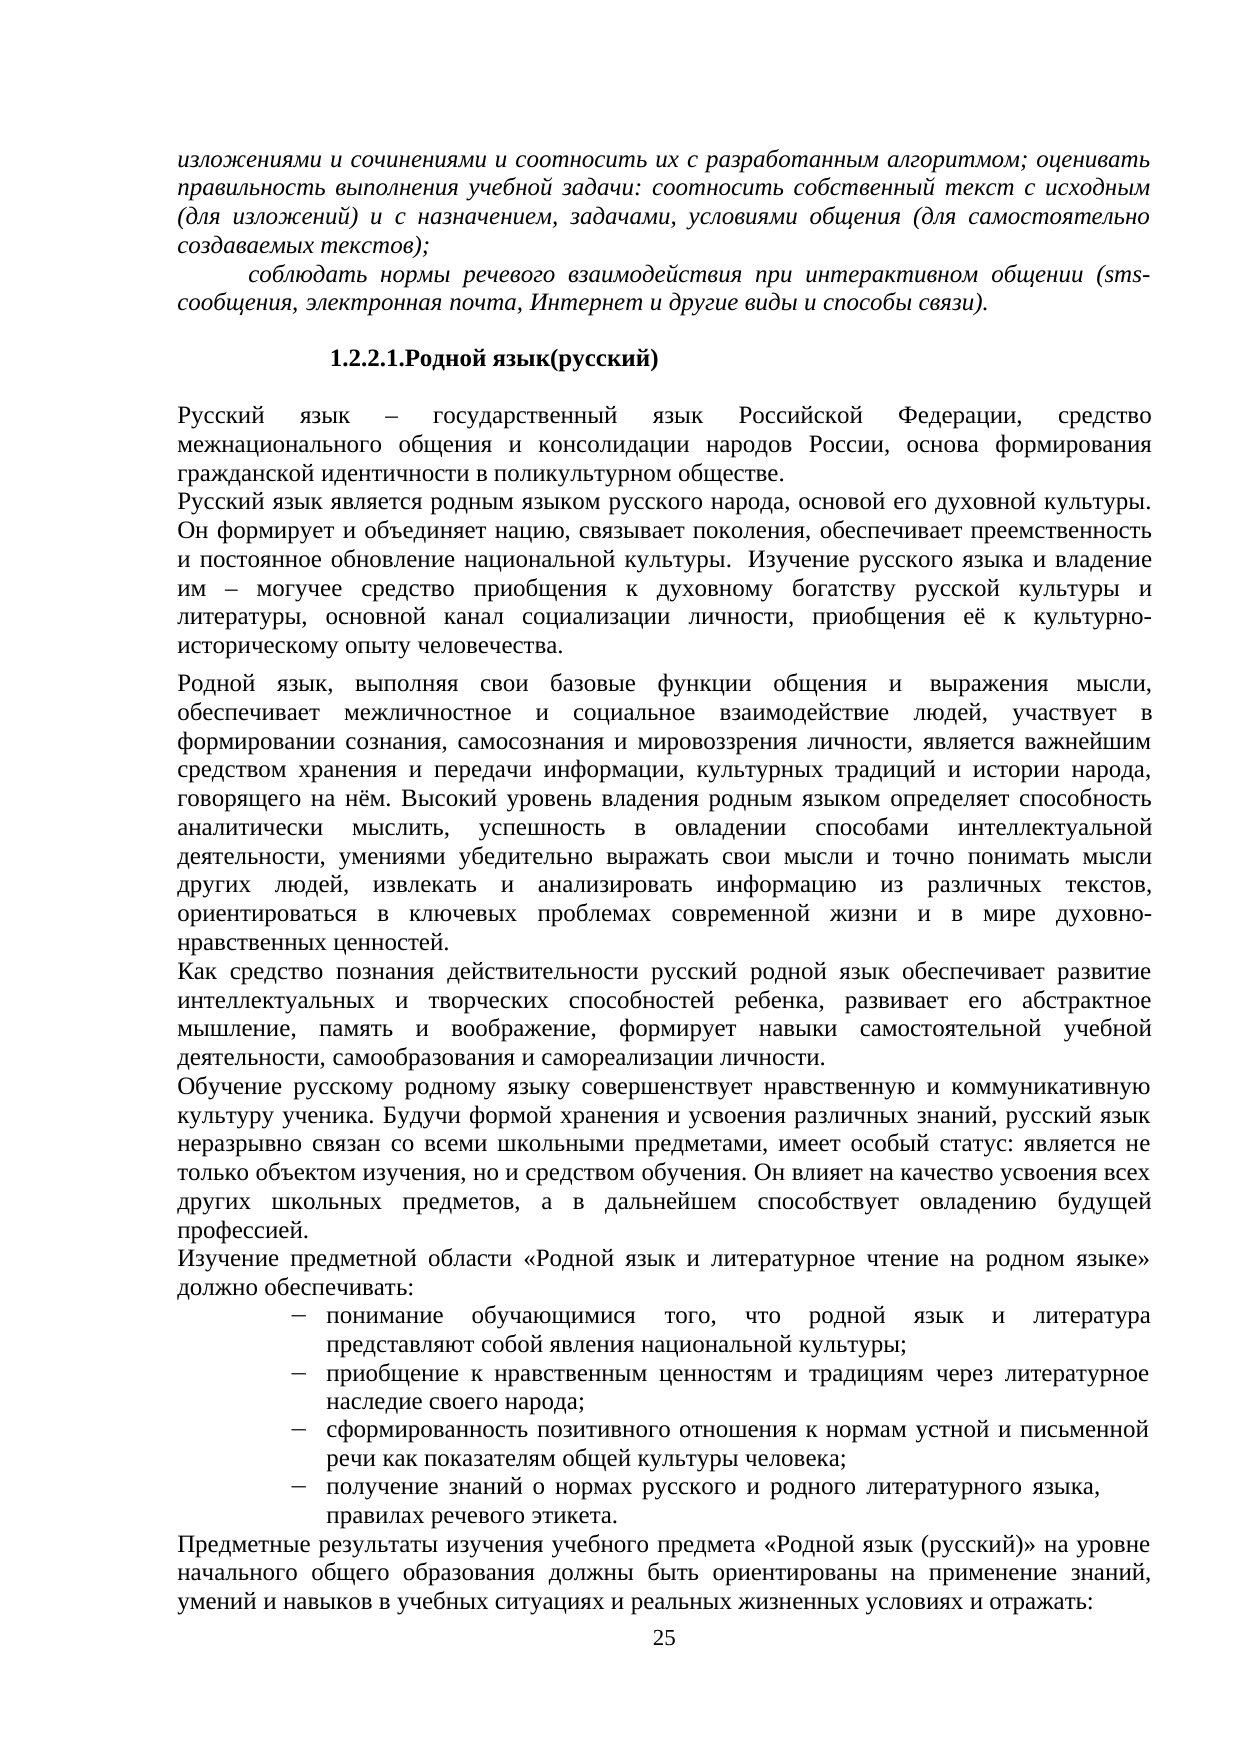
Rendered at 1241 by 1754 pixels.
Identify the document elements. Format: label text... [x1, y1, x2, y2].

subtitle 1.2.2.1.Родной язык(русский) [248, 343, 1240, 372]
text изложениями и сочинениями и соотносить их с разработанным алгоритмом; оценивать правильность выполнения учебной задачи: соотносить собственный текст с исходным (для изложений) и с назначением, задачами, условиями общения (для самостоятельно создаваемых текстов); [177, 144, 1151, 259]
text Родной язык, выполняя свои базовые функции общения и выражения мысли, обеспечивает межличностное и социальное взаимодействие людей, участвует в формировании сознания, самосознания и мировоззрения личности, является важнейшим средством хранения и передачи информации, культурных традиций и истории народа, говорящего на нём. Высокий уровень владения родным языком определяет способность аналитически мыслить, успешность в овладении способами интеллектуальной деятельности, умениями убедительно выражать свои мысли и точно понимать мысли других людей, извлекать и анализировать информацию из различных текстов, ориентироваться в ключевых проблемах современной жизни и в мире духовно- нравственных ценностей. [177, 668, 1152, 956]
text Изучение предметной области «Родной язык и литературное чтение на родном языке» должно обеспечивать: [177, 1243, 1151, 1301]
text Русский язык – государственный язык Российской Федерации, средство межнационального общения и консолидации народов России, основа формирования гражданской идентичности в поликультурном обществе. [177, 400, 1152, 486]
text соблюдать нормы речевого взаимодействия при интерактивном общении (sms­сообщения, электронная почта, Интернет и другие виды и способы связи). [177, 259, 1151, 316]
list приобщение к нравственным ценностям и традициям через литературное наследие своего народа; [288, 1358, 1151, 1415]
text Как средство познания действительности русский родной язык обеспечивает развитие интеллектуальных и творческих способностей ребенка, развивает его абстрактное мышление, память и воображение, формирует навыки самостоятельной учебной деятельности, самообразования и самореализации личности. [177, 956, 1152, 1071]
list понимание обучающимися того, что родной язык и литература представляют собой явления национальной культуры; [288, 1301, 1151, 1358]
list сформированность позитивного отношения к нормам устной и письменной речи как показателям общей культуры человека; [288, 1415, 1152, 1471]
text Обучение русскому родному языку совершенствует нравственную и коммуникативную культуру ученика. Будучи формой хранения и усвоения различных знаний, русский язык неразрывно связан со всеми школьными предметами, имеет особый статус: является не только объектом изучения, но и средством обучения. Он влияет на качество усвоения всех других школьных предметов, а в дальнейшем способствует овладению будущей профессией. [177, 1071, 1151, 1243]
list получение знаний о нормах русского и родного литературного языка, правилах речевого этикета. [288, 1472, 1152, 1529]
text Предметные результаты изучения учебного предмета «Родной язык (русский)» на уровне начального общего образования должны быть ориентированы на применение знаний, умений и навыков в учебных ситуациях и реальных жизненных условиях и отражать: [177, 1529, 1151, 1615]
text Русский язык является родным языком русского народа, основой его духовной культуры. Он формирует и объединяет нацию, связывает поколения, обеспечивает преемственность и постоянное обновление национальной культуры. Изучение русского языка и владение им – могучее средство приобщения к духовному богатству русской культуры и литературы, основной канал социализации личности, приобщения её к культурно- историческому опыту человечества. [177, 486, 1152, 659]
